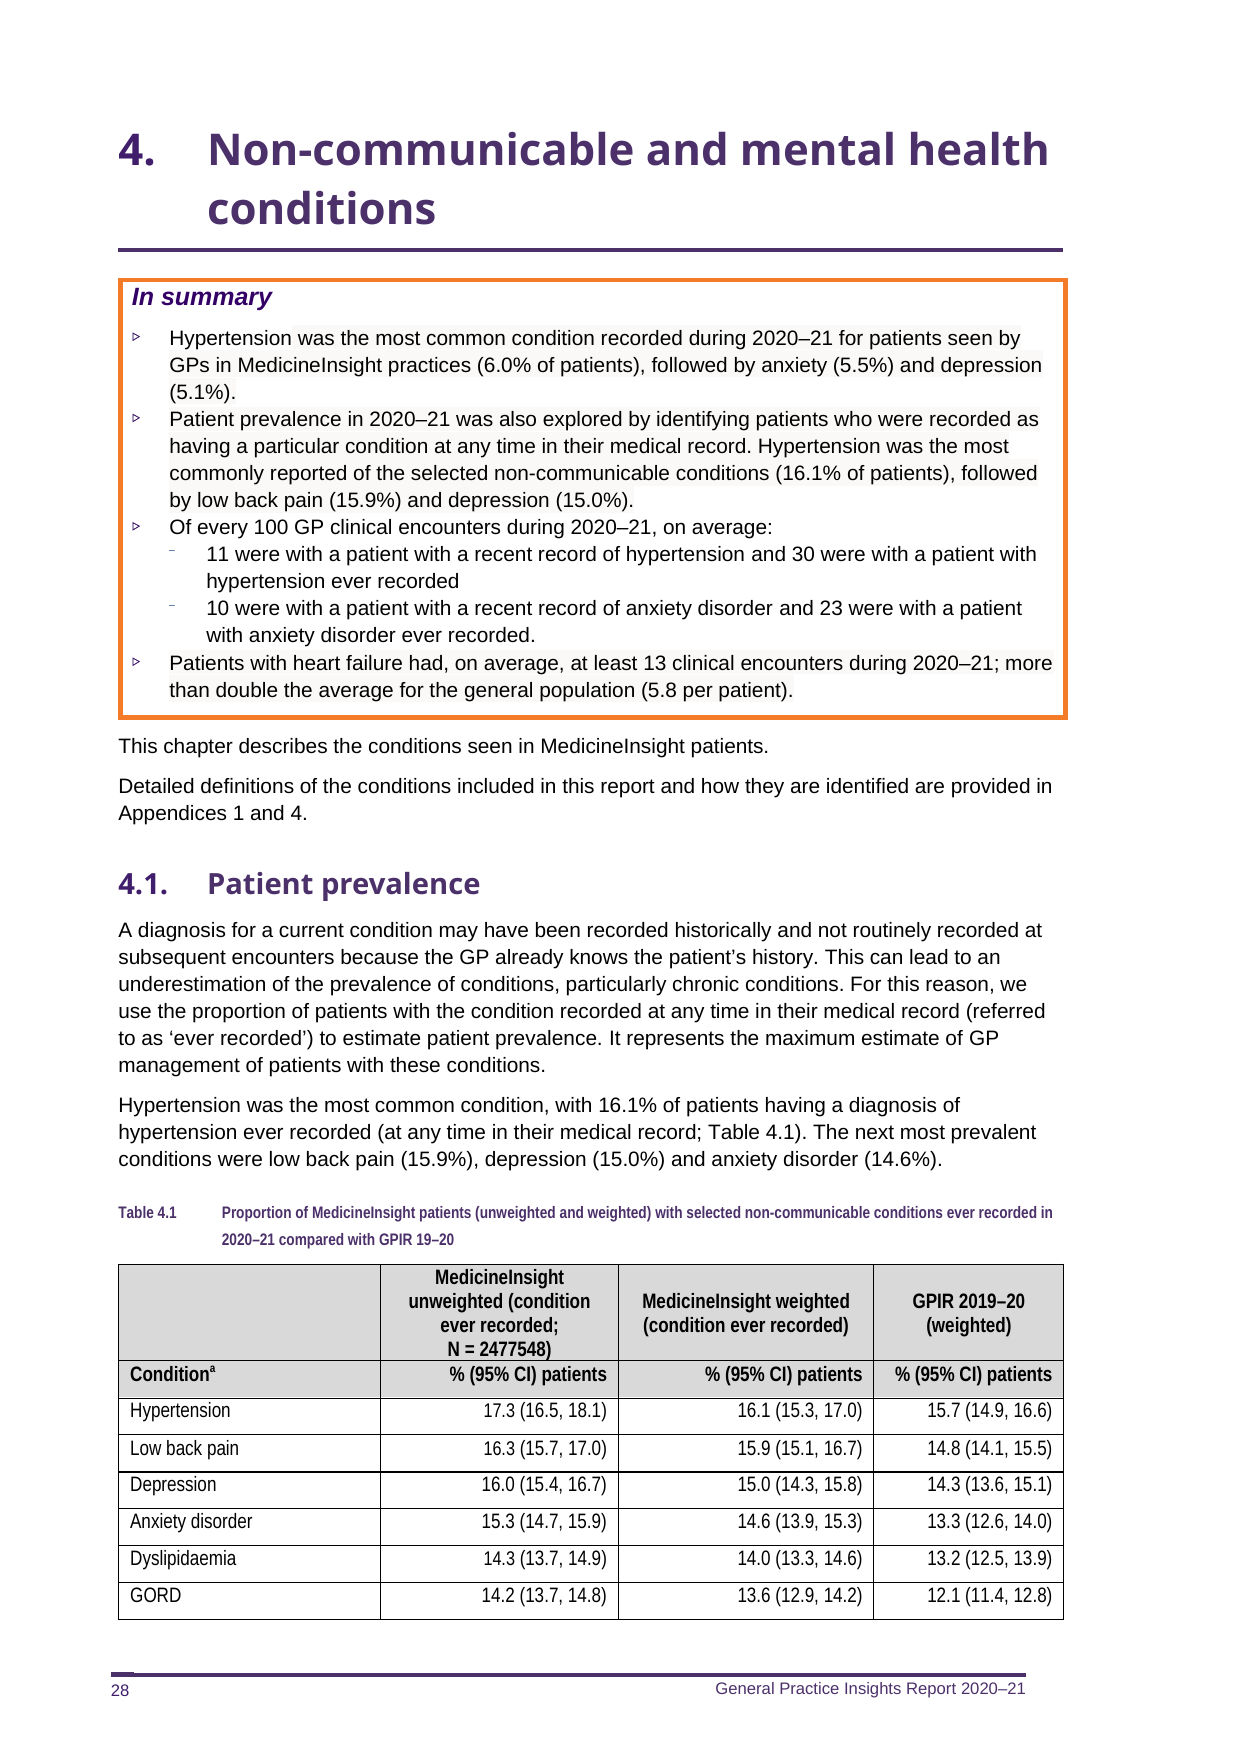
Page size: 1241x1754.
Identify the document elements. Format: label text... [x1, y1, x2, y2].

table_cell Dyslipidaemia [119, 1546, 380, 1582]
table_header GPIR 2019–20 (weighted) [874, 1265, 1063, 1360]
title Table 4.1 Proportion of MedicineInsight patients (unweighted and weighted) with selected non-communicable conditions ever recorded in 2020–21 compared with GPIR 19–20 [118, 1197, 1063, 1251]
table_cell Depression [119, 1473, 380, 1508]
table_cell 16.3 (15.7, 17.0) [381, 1435, 618, 1471]
table_cell 14.3 (13.7, 14.9) [381, 1546, 618, 1582]
subtitle Patient prevalence [118, 863, 1063, 903]
table_header MedicineInsight weighted (condition ever recorded) [619, 1265, 873, 1360]
table_cell Low back pain [119, 1435, 380, 1471]
table_header MedicineInsight unweighted (condition ever recorded; N = 2477548) [381, 1265, 618, 1360]
table_cell % (95% CI) patients [619, 1361, 873, 1397]
table_cell Anxiety disorder [119, 1509, 380, 1545]
table_cell 12.1 (11.4, 12.8) [874, 1583, 1063, 1619]
text A diagnosis for a current condition may have been recorded historically and not routinely recorded at subsequent encounters because the GP already knows the patient’s history. This can lead to an underestimation of the prevalence of conditions, particularly chronic conditions. For this reason, we use the proportion of patients with the condition recorded at any time in their medical record (referred to as ‘ever recorded’) to estimate patient prevalence. It represents the maximum estimate of GP management of patients with these conditions. [118, 916, 1063, 1078]
table_cell % (95% CI) patients [874, 1361, 1063, 1397]
table_cell Hypertension [119, 1399, 380, 1434]
table_cell % (95% CI) patients [381, 1361, 618, 1397]
subtitle Non-communicable and mental health conditions [118, 118, 1063, 248]
text This chapter describes the conditions seen in MedicineInsight patients. [118, 732, 1063, 759]
table_cell 14.0 (13.3, 14.6) [619, 1546, 873, 1582]
text Detailed definitions of the conditions included in this report and how they are identified are provided in Appendices 1 and 4. [118, 772, 1063, 826]
text Hypertension was the most common condition, with 16.1% of patients having a diagnosis of hypertension ever recorded (at any time in their medical record; Table 4.1). The next most prevalent conditions were low back pain (15.9%), depression (15.0%) and anxiety disorder (14.6%). [118, 1091, 1063, 1172]
table_header [119, 1265, 380, 1360]
table_header In summary Hypertension was the most common condition recorded during 2020–21 for patients seen by GPs in MedicineInsight practices (6.0% of patients), followed by anxiety (5.5%) and depression (5.1%). Patient prevalence in 2020–21 was also explored by identifying patients who were recorded as having a particular condition at any time in their medical record. Hypertension was the most commonly reported of the selected non-communicable conditions (16.1% of patients), followed by low back pain (15.9%) and depression (15.0%). Of every 100 GP clinical encounters during 2020–21, on average: 11 were with a patient with a recent record of hypertension and 30 were with a patient with hypertension ever recorded 10 were with a patient with a recent record of anxiety disorder and 23 were with a patient with anxiety disorder ever recorded. Patients with heart failure had, on average, at least 13 clinical encounters during 2020–21; more than double the average for the general population (5.8 per patient). [123, 282, 1063, 715]
table_cell GORD [119, 1583, 380, 1619]
table_cell 13.3 (12.6, 14.0) [874, 1509, 1063, 1545]
table_cell 15.3 (14.7, 15.9) [381, 1509, 618, 1545]
table_cell 13.2 (12.5, 13.9) [874, 1546, 1063, 1582]
table_cell 16.1 (15.3, 17.0) [619, 1399, 873, 1434]
table_cell 17.3 (16.5, 18.1) [381, 1399, 618, 1434]
table_cell 14.2 (13.7, 14.8) [381, 1583, 618, 1619]
table_cell 14.6 (13.9, 15.3) [619, 1509, 873, 1545]
table_cell 15.0 (14.3, 15.8) [619, 1473, 873, 1508]
table_cell 15.9 (15.1, 16.7) [619, 1435, 873, 1471]
table_cell 14.3 (13.6, 15.1) [874, 1473, 1063, 1508]
table_cell Conditiona [119, 1361, 380, 1397]
table_cell 16.0 (15.4, 16.7) [381, 1473, 618, 1508]
table_cell 14.8 (14.1, 15.5) [874, 1435, 1063, 1471]
table_cell 15.7 (14.9, 16.6) [874, 1399, 1063, 1434]
table_cell 13.6 (12.9, 14.2) [619, 1583, 873, 1619]
